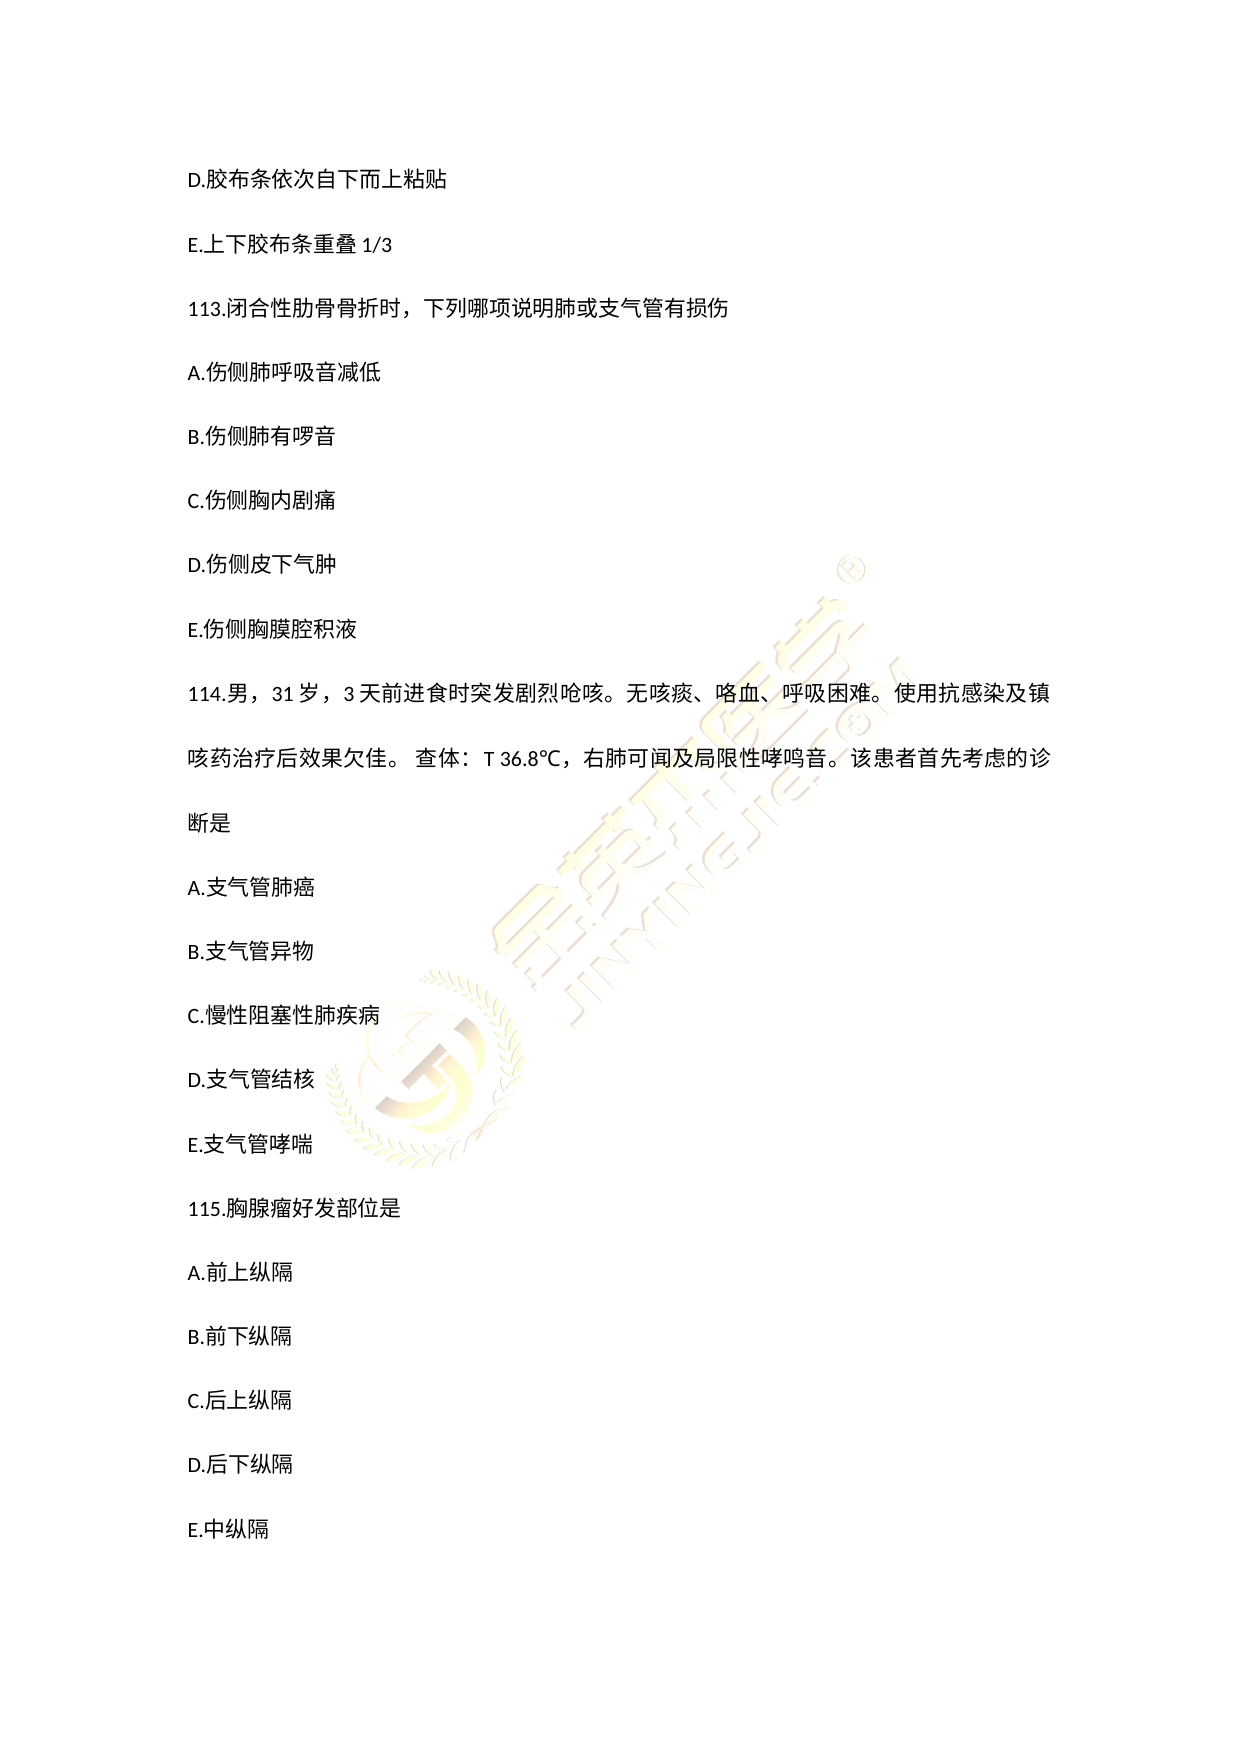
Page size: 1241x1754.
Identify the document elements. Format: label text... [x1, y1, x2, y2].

text 115.胸腺瘤好发部位是 [187, 1190, 1053, 1223]
text C.伤侧胸内剧痛 [187, 483, 1053, 515]
text E.中纵隔 [187, 1511, 1053, 1544]
text C.慢性阻塞性肺疾病 [187, 998, 1053, 1030]
text D.胶布条依次自下而上粘贴 [187, 162, 1053, 194]
text E.支气管哮喘 [187, 1126, 1053, 1159]
text A.前上纵隔 [187, 1254, 1053, 1287]
text D.伤侧皮下气肿 [187, 547, 1053, 579]
text A.支气管肺癌 [187, 869, 1053, 902]
text D.后下纵隔 [187, 1447, 1053, 1479]
text B.前下纵隔 [187, 1319, 1053, 1351]
text D.支气管结核 [187, 1062, 1053, 1094]
text C.后上纵隔 [187, 1383, 1053, 1415]
text E.上下胶布条重叠1/3 [187, 226, 1053, 259]
text E.伤侧胸膜腔积液 [187, 611, 1053, 644]
text B.支气管异物 [187, 934, 1053, 966]
text 114.男，31岁，3天前进食时突发剧烈呛咳。无咳痰、咯血、呼吸困难。使用抗感染及镇咳药治疗后效果欠佳。 查体：T 36.8℃，右肺可闻及局限性哮鸣音。该患者首先考虑的诊断是 [187, 675, 1053, 838]
text B.伤侧肺有啰音 [187, 419, 1053, 451]
text 113.闭合性肋骨骨折时，下列哪项说明肺或支气管有损伤 [187, 290, 1053, 323]
text A.伤侧肺呼吸音减低 [187, 354, 1053, 387]
